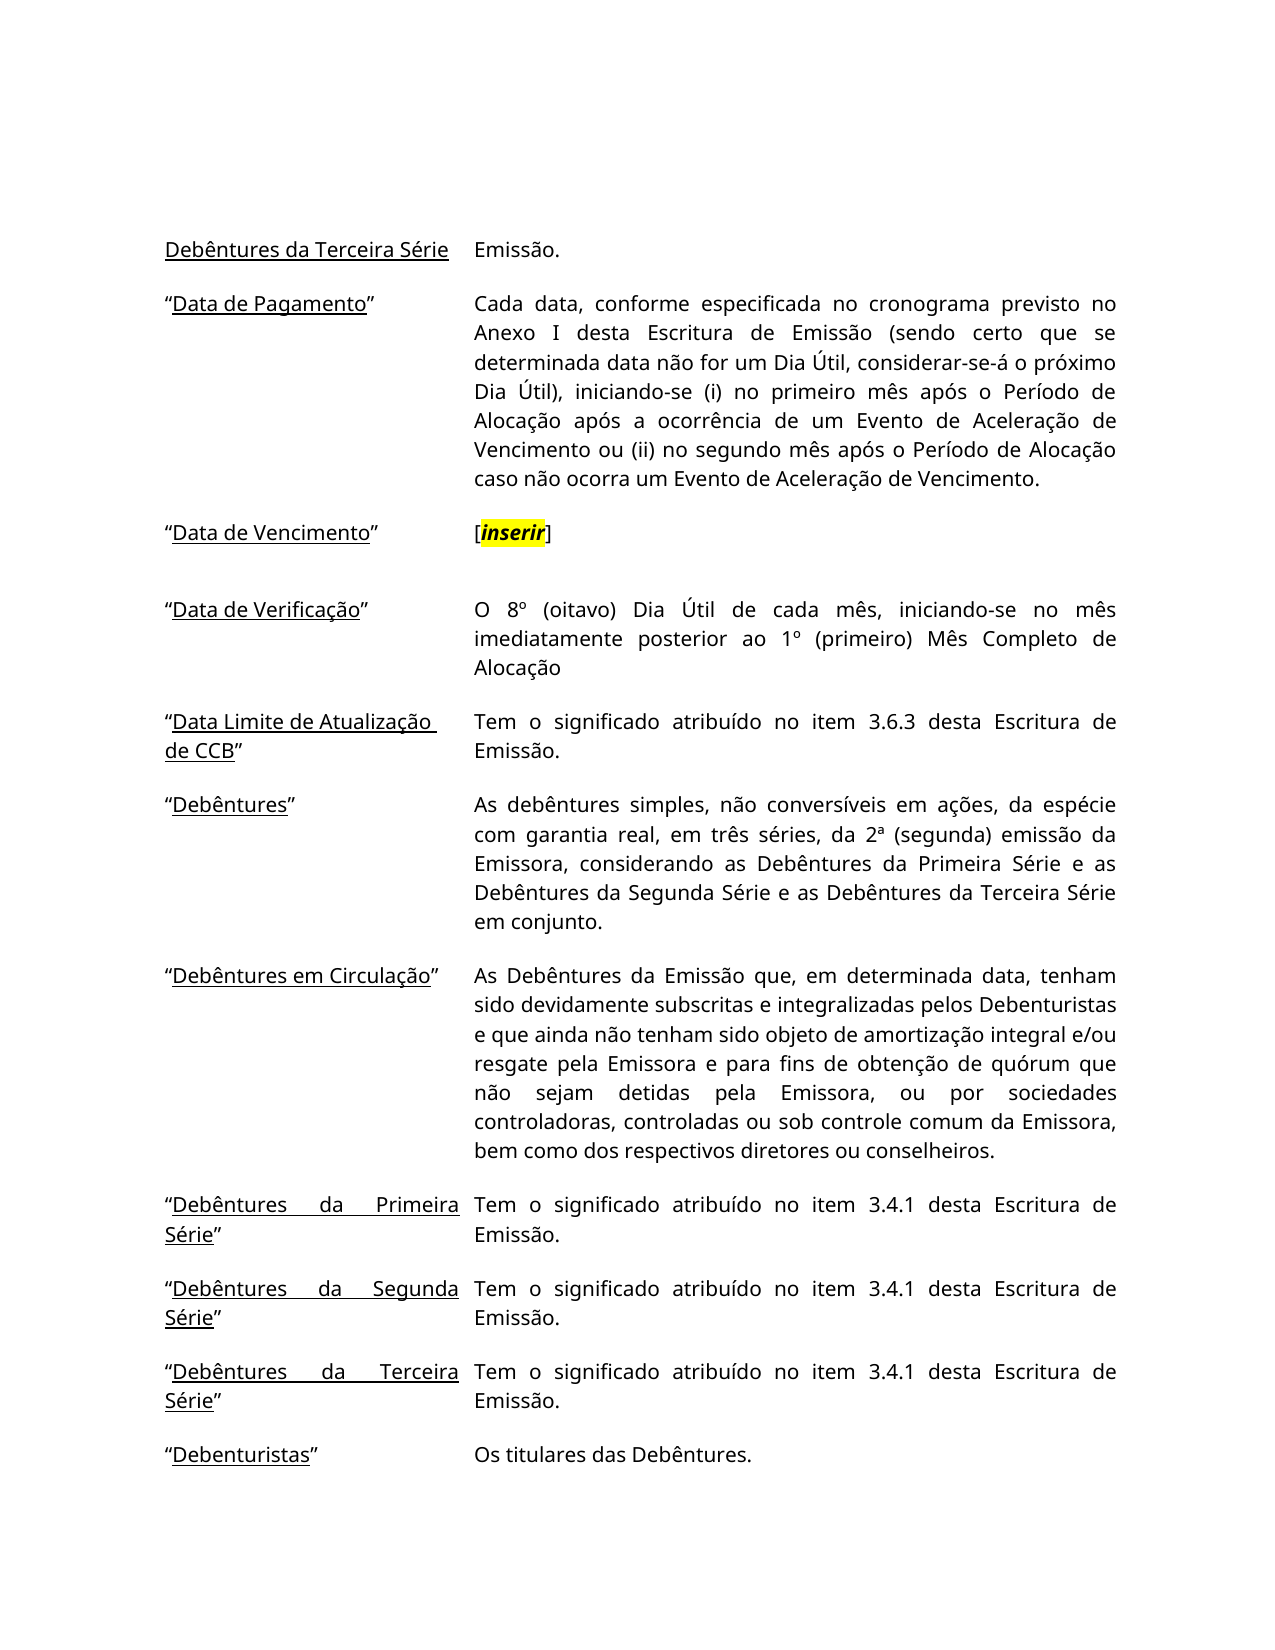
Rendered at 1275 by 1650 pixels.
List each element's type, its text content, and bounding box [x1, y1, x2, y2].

table_cell “Data Limite de Atualização de CCB” [157, 694, 467, 777]
table_cell “Debêntures da Terceira Série” [157, 1344, 467, 1427]
table_cell “Debêntures da Primeira Série” [157, 1177, 467, 1260]
table_cell “Debêntures da Segunda Série” [157, 1260, 467, 1344]
table_cell “Data de Pagamento” [157, 276, 467, 505]
table_cell Cada data, conforme especificada no cronograma previsto no Anexo I desta Escritura de Emissão (sendo certo que se determinada data não for um Dia Útil, considerar-se-á o próximo Dia Útil), iniciando-se (i) no primeiro mês após o Período de Alocação após a ocorrência de um Evento de Aceleração de Vencimento ou (ii) no segundo mês após o Período de Alocação caso não ocorra um Evento de Aceleração de Vencimento. [467, 276, 1124, 505]
table_cell “Data de Vencimento” [157, 505, 467, 581]
table_cell As debêntures simples, não conversíveis em ações, da espécie com garantia real, em três séries, da 2ª (segunda) emissão da Emissora, considerando as Debêntures da Primeira Série e as Debêntures da Segunda Série e as Debêntures da Terceira Série em conjunto. [467, 777, 1124, 948]
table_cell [157, 222, 467, 276]
table_cell “Data de Verificação” [157, 581, 467, 694]
table_cell Tem o significado atribuído no item 3.4.1 desta Escritura de Emissão. [467, 1260, 1124, 1344]
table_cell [467, 1427, 1124, 1469]
table_cell Tem o significado atribuído no item 3.4.1 desta Escritura de Emissão. [467, 1344, 1124, 1427]
table_cell Tem o significado atribuído no item 3.4.1 desta Escritura de Emissão. [467, 1177, 1124, 1260]
table_cell “Debêntures” [157, 777, 467, 948]
table_cell Tem o significado atribuído no item 3.6.2 desta Escritura de Emissão. [467, 694, 1124, 777]
table_cell [inserir] [467, 505, 1124, 581]
table_cell As Debêntures da Emissão que, em determinada data, tenham sido devidamente subscritas e integralizadas pelos Debenturistas e que ainda não tenham sido objeto de amortização integral e/ou resgate pela Emissora e para fins de obtenção de quórum que não sejam detidas pela Emissora, ou por sociedades controladoras, controladas ou sob controle comum da Emissora, bem como dos respectivos diretores ou conselheiros. [467, 948, 1124, 1177]
table_cell O 8º (oitavo) Dia Útil de cada mês, iniciando-se no mês imediatamente posterior ao 1º (primeiro) Mês Completo de Alocação [467, 581, 1124, 694]
table_cell “Debenturistas” [157, 1427, 467, 1469]
table_cell “Debêntures em Circulação” [157, 948, 467, 1177]
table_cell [467, 222, 1124, 276]
